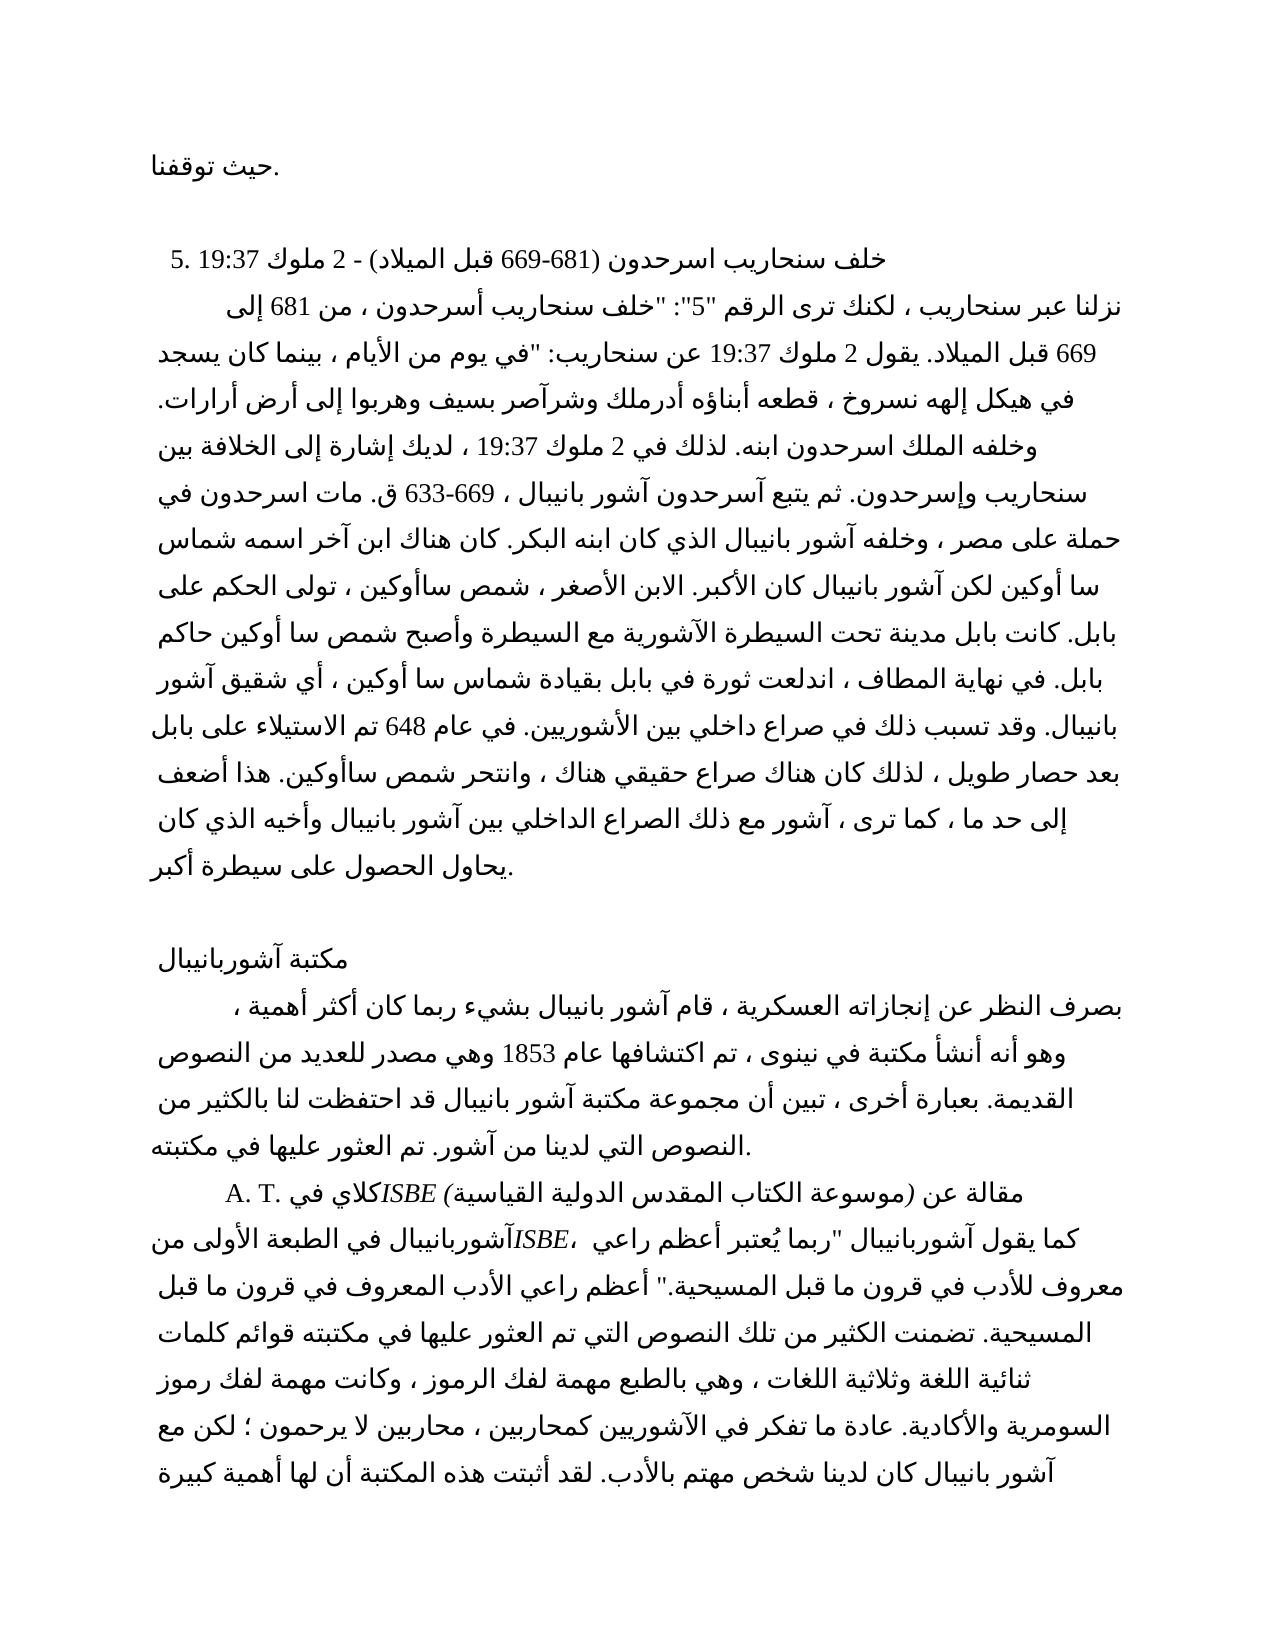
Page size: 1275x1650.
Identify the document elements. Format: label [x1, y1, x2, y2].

text [150, 150, 1125, 1488]
